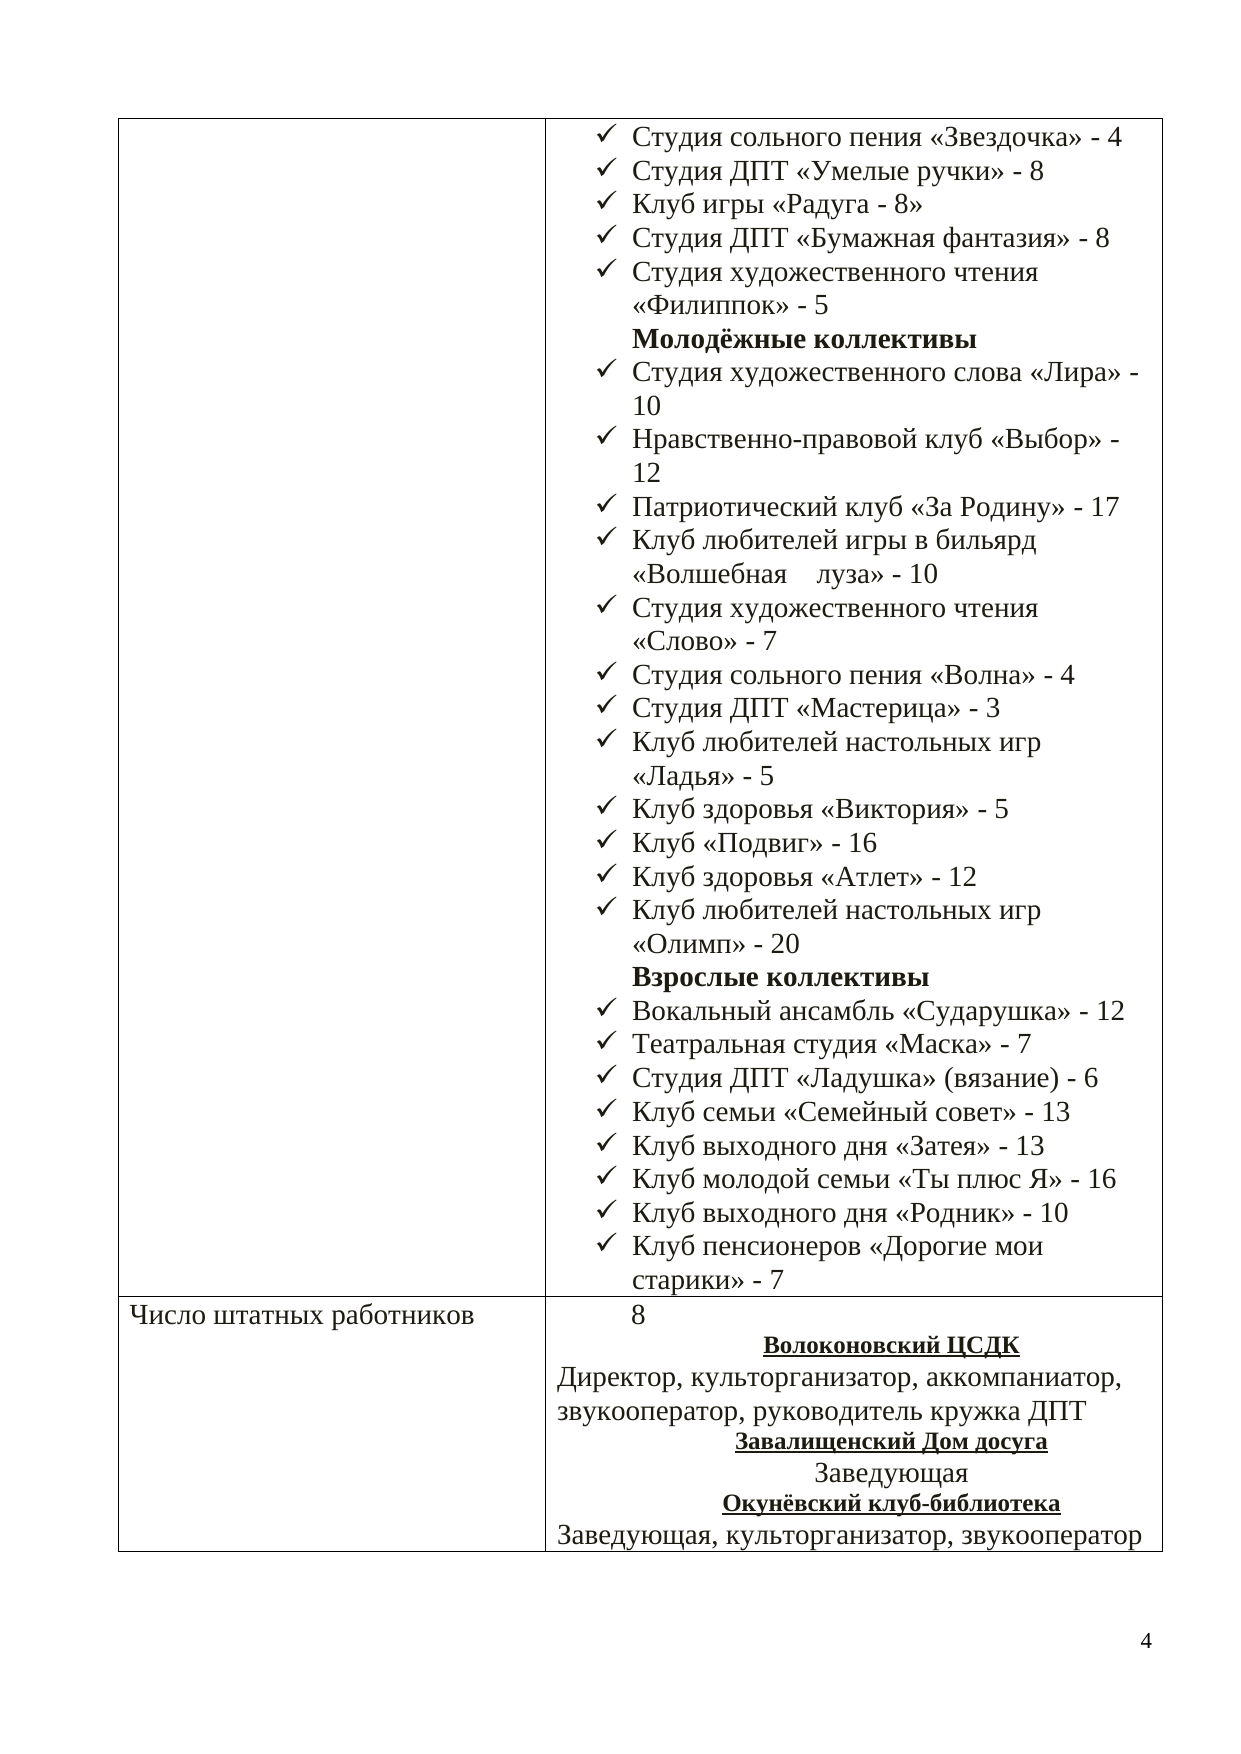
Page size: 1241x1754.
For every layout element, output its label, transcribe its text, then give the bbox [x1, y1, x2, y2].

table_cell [119, 119, 545, 1296]
table_cell 8 Волоконовский ЦСДК Директор, культорганизатор, аккомпаниатор, звукооператор, руководитель кружка ДПТ Завалищенский Дом досуга Заведующая Окунёвский клуб-библиотека Заведующая, культорганизатор, звукооператор [546, 1297, 1162, 1551]
table_cell Число штатных работников [119, 1297, 545, 1551]
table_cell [546, 119, 1162, 1296]
